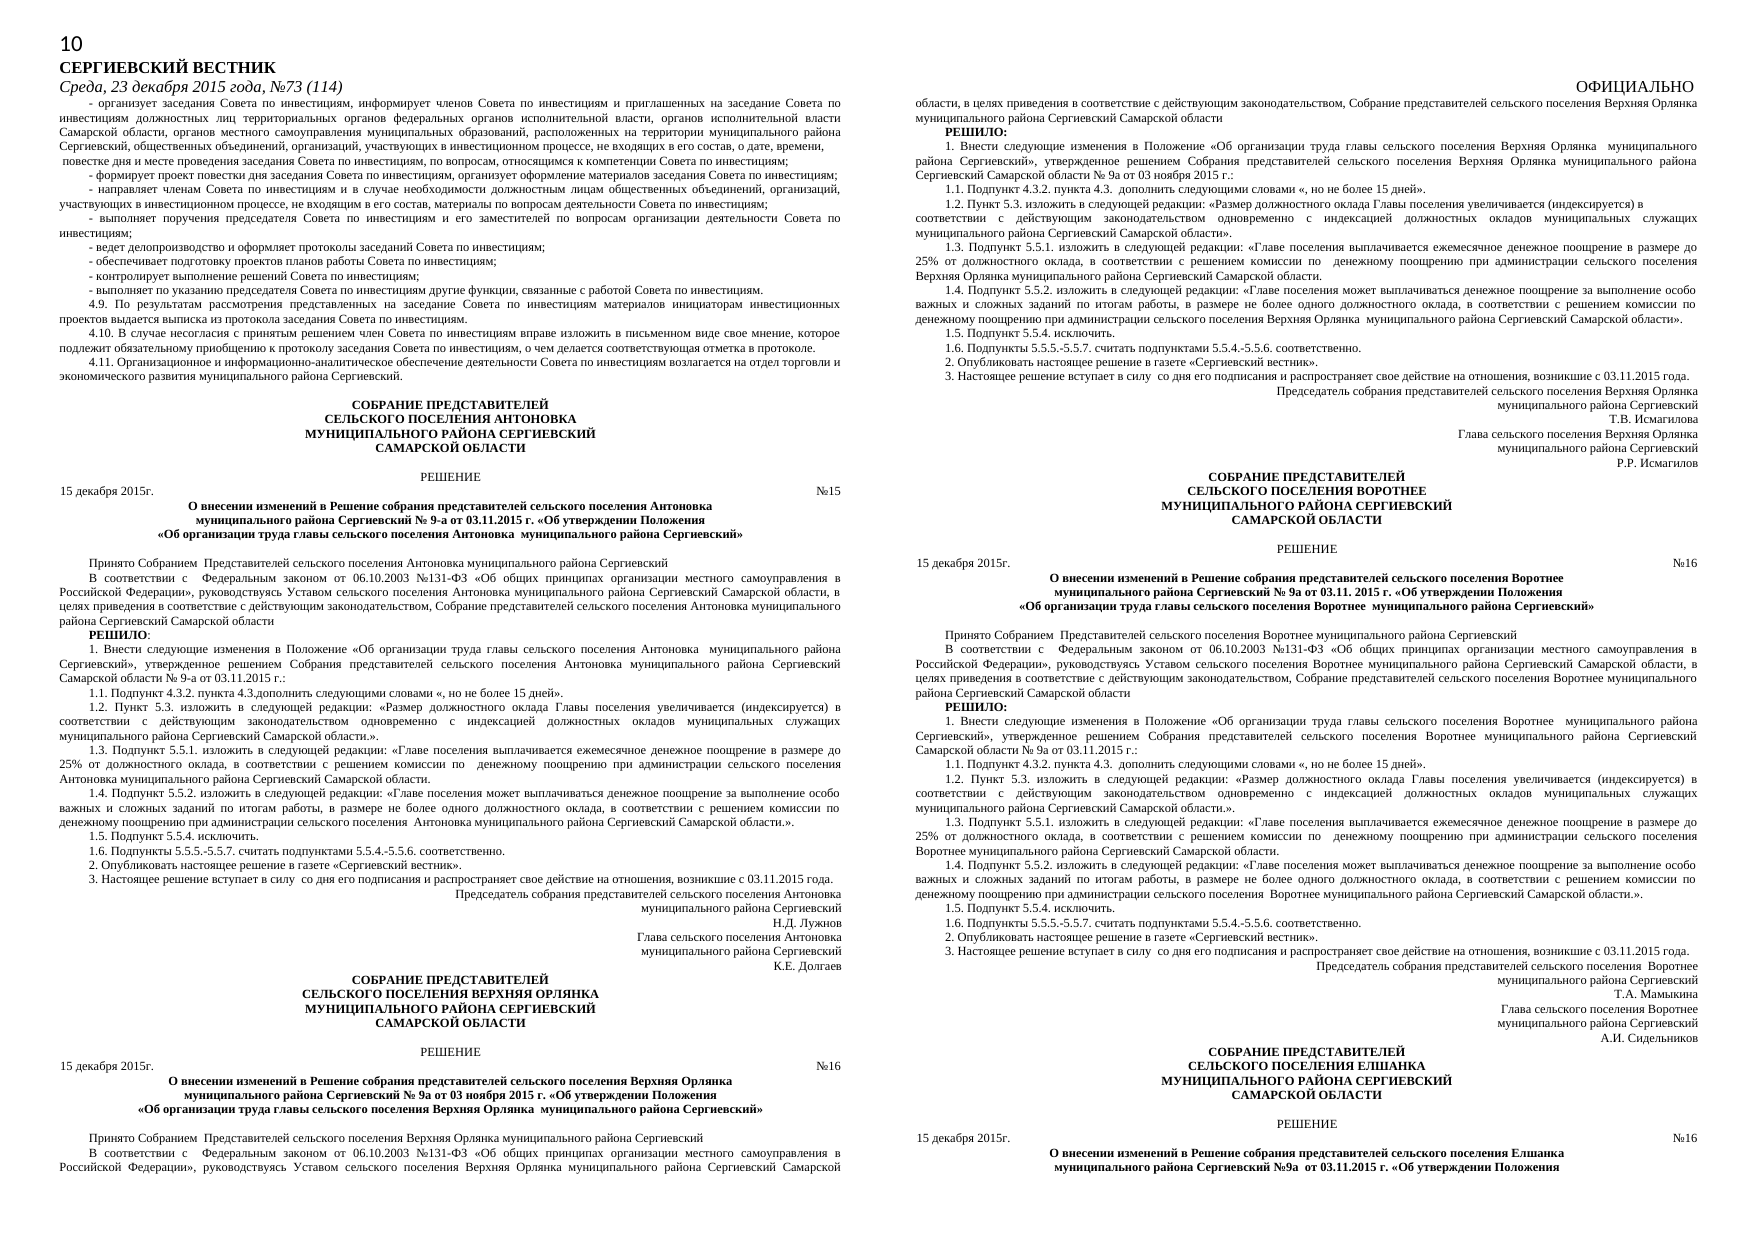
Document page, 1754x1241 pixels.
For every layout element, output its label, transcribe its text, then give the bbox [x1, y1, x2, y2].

text 1. Внести следующие изменения в Положение «Об организации труда главы сельского поселения Антоновка муниципального района Сергиевский», утвержденное решением Собрания представителей сельского поселения Антоновка муниципального района Сергиевский Самарской области № 9-а от 03.11.2015 г.: [59, 642, 842, 685]
text 1.1. Подпункт 4.3.2. пункта 4.3.дополнить следующими словами «, но не более 15 дней». [59, 685, 842, 700]
text САМАРСКОЙ ОБЛАСТИ [59, 441, 842, 455]
text МУНИЦИПАЛЬНОГО РАЙОНА СЕРГИЕВСКИЙ [59, 427, 842, 441]
text - выполняет поручения председателя Совета по инвестициям и его заместителей по вопросам организации деятельности Совета по инвестициям; [59, 211, 842, 240]
text Н.Д. Лужнов [59, 915, 842, 930]
text РЕШИЛО: [915, 125, 1698, 139]
text - контролирует выполнение решений Совета по инвестициям; [59, 268, 842, 283]
text Р.Р. Исмагилов [915, 455, 1698, 470]
text 3. Настоящее решение вступает в силу со дня его подписания и распространяет свое действие на отношения, возникшие с 03.11.2015 года. [59, 872, 842, 887]
text 1.3. Подпункт 5.5.1. изложить в следующей редакции: «Главе поселения выплачивается ежемесячное денежное поощрение в размере до 25% от должностного оклада, в соответствии с решением комиссии по денежному поощрению при администрации сельского поселения Антоновка муниципального района Сергиевский Самарской области. [59, 743, 842, 786]
text СОБРАНИЕ ПРЕДСТАВИТЕЛЕЙ [59, 973, 842, 987]
text «Об организации труда главы сельского поселения Верхняя Орлянка муниципального района Сергиевский» [59, 1102, 842, 1117]
text К.Е. Долгаев [59, 958, 842, 973]
text 1. Внести следующие изменения в Положение «Об организации труда главы сельского поселения Верхняя Орлянка муниципального района Сергиевский», утвержденное решением Собрания представителей сельского поселения Верхняя Орлянка муниципального района Сергиевский Самарской области № 9а от 03 ноября 2015 г.: [915, 139, 1698, 182]
text 1.3. Подпункт 5.5.1. изложить в следующей редакции: «Главе поселения выплачивается ежемесячное денежное поощрение в размере до 25% от должностного оклада, в соответствии с решением комиссии по денежному поощрению при администрации сельского поселения Верхняя Орлянка муниципального района Сергиевский Самарской области. [915, 240, 1698, 283]
text В соответствии с Федеральным законом от 06.10.2003 №131-ФЗ «Об общих принципах организации местного самоуправления в Российской Федерации», руководствуясь Уставом сельского поселения Воротнее муниципального района Сергиевский Самарской области, в целях приведения в соответствие с действующим законодательством, Собрание представителей сельского поселения Воротнее муниципального района Сергиевский Самарской области [915, 642, 1698, 700]
text СОБРАНИЕ ПРЕДСТАВИТЕЛЕЙ [915, 1045, 1698, 1059]
text САМАРСКОЙ ОБЛАСТИ [915, 1088, 1698, 1102]
text САМАРСКОЙ ОБЛАСТИ [915, 513, 1698, 527]
text - организует заседания Совета по инвестициям, информирует членов Совета по инвестициям и приглашенных на заседание Совета по инвестициям должностных лиц территориальных органов федеральных органов исполнительной власти, органов исполнительной власти Самарской области, органов местного самоуправления муниципальных образований, расположенных на территории муниципального района Сергиевский, общественных объединений, организаций, участвующих в инвестиционном процессе, не входящих в его состав, о дате, времени, [59, 96, 842, 153]
text 15 декабря 2015г. №16 [59, 1059, 842, 1073]
text муниципального района Сергиевский [59, 901, 842, 915]
text СЕЛЬСКОГО ПОСЕЛЕНИЯ ЕЛШАНКА [915, 1059, 1698, 1073]
text Принято Собранием Представителей сельского поселения Антоновка муниципального района Сергиевский [59, 556, 842, 570]
text Т.В. Исмагилова [915, 412, 1698, 427]
text 1.6. Подпункты 5.5.5.-5.5.7. считать подпунктами 5.5.4.-5.5.6. соответственно. [59, 843, 842, 858]
text 4.10. В случае несогласия с принятым решением член Совета по инвестициям вправе изложить в письменном виде свое мнение, которое подлежит обязательному приобщению к протоколу заседания Совета по инвестициям, о чем делается соответствующая отметка в протоколе. [59, 326, 842, 355]
text 1.5. Подпункт 5.5.4. исключить. [59, 829, 842, 843]
text Глава сельского поселения Верхняя Орлянка [915, 427, 1698, 441]
text САМАРСКОЙ ОБЛАСТИ [59, 1016, 842, 1030]
text 4.9. По результатам рассмотрения представленных на заседание Совета по инвестициям материалов инициаторам инвестиционных проектов выдается выписка из протокола заседания Совета по инвестициям. [59, 297, 842, 326]
text 1.2. Пункт 5.3. изложить в следующей редакции: «Размер должностного оклада Главы поселения увеличивается (индексируется) в соответствии с действующим законодательством одновременно с индексацией должностных окладов муниципальных служащих муниципального района Сергиевский Самарской области.». [915, 772, 1698, 815]
text 1.2. Пункт 5.3. изложить в следующей редакции: «Размер должностного оклада Главы поселения увеличивается (индексируется) в [915, 197, 1698, 211]
text МУНИЦИПАЛЬНОГО РАЙОНА СЕРГИЕВСКИЙ [59, 1002, 842, 1016]
text СЕЛЬСКОГО ПОСЕЛЕНИЯ ВЕРХНЯЯ ОРЛЯНКА [59, 987, 842, 1002]
text РЕШИЛО: [59, 628, 842, 642]
text повестке дня и месте проведения заседания Совета по инвестициям, по вопросам, относящимся к компетенции Совета по инвестициям; [59, 153, 842, 168]
text Председатель собрания представителей сельского поселения Антоновка [59, 887, 842, 901]
text соответствии с действующим законодательством одновременно с индексацией должностных окладов муниципальных служащих муниципального района Сергиевский Самарской области». [915, 211, 1698, 240]
text - формирует проект повестки дня заседания Совета по инвестициям, организует оформление материалов заседания Совета по инвестициям; [59, 168, 842, 182]
text 3. Настоящее решение вступает в силу со дня его подписания и распространяет свое действие на отношения, возникшие с 03.11.2015 года. [915, 369, 1698, 383]
text 1.6. Подпункты 5.5.5.-5.5.7. считать подпунктами 5.5.4.-5.5.6. соответственно. [915, 915, 1698, 930]
text 1.4. Подпункт 5.5.2. изложить в следующей редакции: «Главе поселения может выплачиваться денежное поощрение за выполнение особо важных и сложных заданий по итогам работы, в размере не более одного должностного оклада, в соответствии с решением комиссии по денежному поощрению при администрации сельского поселения Верхняя Орлянка муниципального района Сергиевский Самарской области». [915, 283, 1698, 326]
text 4.11. Организационное и информационно-аналитическое обеспечение деятельности Совета по инвестициям возлагается на отдел торговли и экономического развития муниципального района Сергиевский. [59, 355, 842, 383]
text 1.1. Подпункт 4.3.2. пункта 4.3. дополнить следующими словами «, но не более 15 дней». [915, 182, 1698, 197]
text РЕШЕНИЕ [915, 1117, 1698, 1131]
text О внесении изменений в Решение собрания представителей сельского поселения Антоновка [59, 498, 842, 513]
text Председатель собрания представителей сельского поселения Верхняя Орлянка [915, 383, 1698, 398]
text муниципального района Сергиевский [915, 398, 1698, 412]
text 1.5. Подпункт 5.5.4. исключить. [915, 326, 1698, 340]
text А.И. Сидельников [915, 1030, 1698, 1045]
text муниципального района Сергиевский [915, 441, 1698, 455]
text 1.4. Подпункт 5.5.2. изложить в следующей редакции: «Главе поселения может выплачиваться денежное поощрение за выполнение особо важных и сложных заданий по итогам работы, в размере не более одного должностного оклада, в соответствии с решением комиссии по денежному поощрению при администрации сельского поселения Воротнее муниципального района Сергиевский Самарской области.». [915, 858, 1698, 901]
text СОБРАНИЕ ПРЕДСТАВИТЕЛЕЙ [59, 398, 842, 412]
text РЕШЕНИЕ [915, 542, 1698, 556]
text Т.А. Мамыкина [915, 987, 1698, 1002]
text О внесении изменений в Решение собрания представителей сельского поселения Елшанка [915, 1145, 1698, 1160]
text муниципального района Сергиевский [915, 1016, 1698, 1030]
text «Об организации труда главы сельского поселения Антоновка муниципального района Сергиевский» [59, 527, 842, 542]
text 2. Опубликовать настоящее решение в газете «Сергиевский вестник». [59, 858, 842, 872]
text муниципального района Сергиевский [915, 973, 1698, 987]
text МУНИЦИПАЛЬНОГО РАЙОНА СЕРГИЕВСКИЙ [915, 498, 1698, 513]
text муниципального района Сергиевский № 9-а от 03.11.2015 г. «Об утверждении Положения [59, 513, 842, 527]
text 2. Опубликовать настоящее решение в газете «Сергиевский вестник». [915, 930, 1698, 944]
text 15 декабря 2015г. №15 [59, 484, 842, 498]
text СЕЛЬСКОГО ПОСЕЛЕНИЯ АНТОНОВКА [59, 412, 842, 427]
text О внесении изменений в Решение собрания представителей сельского поселения Верхняя Орлянка [59, 1073, 842, 1088]
text РЕШЕНИЕ [59, 470, 842, 484]
text муниципального района Сергиевский № 9а от 03.11. 2015 г. «Об утверждении Положения [915, 585, 1698, 599]
text 1.3. Подпункт 5.5.1. изложить в следующей редакции: «Главе поселения выплачивается ежемесячное денежное поощрение в размере до 25% от должностного оклада, в соответствии с решением комиссии по денежному поощрению при администрации сельского поселения Воротнее муниципального района Сергиевский Самарской области. [915, 815, 1698, 858]
text О внесении изменений в Решение собрания представителей сельского поселения Воротнее [915, 570, 1698, 585]
text Принято Собранием Представителей сельского поселения Верхняя Орлянка муниципального района Сергиевский [59, 1131, 842, 1145]
text муниципального района Сергиевский №9а от 03.11.2015 г. «Об утверждении Положения [915, 1160, 1698, 1174]
text - выполняет по указанию председателя Совета по инвестициям другие функции, связанные с работой Совета по инвестициям. [59, 283, 842, 297]
text 1.4. Подпункт 5.5.2. изложить в следующей редакции: «Главе поселения может выплачиваться денежное поощрение за выполнение особо важных и сложных заданий по итогам работы, в размере не более одного должностного оклада, в соответствии с решением комиссии по денежному поощрению при администрации сельского поселения Антоновка муниципального района Сергиевский Самарской области.». [59, 786, 842, 829]
text муниципального района Сергиевский [59, 944, 842, 958]
text РЕШЕНИЕ [59, 1045, 842, 1059]
text Принято Собранием Представителей сельского поселения Воротнее муниципального района Сергиевский [915, 628, 1698, 642]
text 1.5. Подпункт 5.5.4. исключить. [915, 901, 1698, 915]
text 15 декабря 2015г. №16 [915, 556, 1698, 570]
text - ведет делопроизводство и оформляет протоколы заседаний Совета по инвестициям; [59, 240, 842, 254]
text 2. Опубликовать настоящее решение в газете «Сергиевский вестник». [915, 355, 1698, 369]
text Глава сельского поселения Антоновка [59, 930, 842, 944]
text В соответствии с Федеральным законом от 06.10.2003 №131-ФЗ «Об общих принципах организации местного самоуправления в Российской Федерации», руководствуясь Уставом сельского поселения Антоновка муниципального района Сергиевский Самарской области, в целях приведения в соответствие с действующим законодательством, Собрание представителей сельского поселения Антоновка муниципального района Сергиевский Самарской области [59, 570, 842, 628]
text СЕЛЬСКОГО ПОСЕЛЕНИЯ ВОРОТНЕЕ [915, 484, 1698, 498]
text Председатель собрания представителей сельского поселения Воротнее [915, 958, 1698, 973]
text 1.2. Пункт 5.3. изложить в следующей редакции: «Размер должностного оклада Главы поселения увеличивается (индексируется) в соответствии с действующим законодательством одновременно с индексацией должностных окладов муниципальных служащих муниципального района Сергиевский Самарской области.». [59, 700, 842, 743]
text 1.6. Подпункты 5.5.5.-5.5.7. считать подпунктами 5.5.4.-5.5.6. соответственно. [915, 340, 1698, 355]
text 1. Внести следующие изменения в Положение «Об организации труда главы сельского поселения Воротнее муниципального района Сергиевский», утвержденное решением Собрания представителей сельского поселения Воротнее муниципального района Сергиевский Самарской области № 9а от 03.11.2015 г.: [915, 714, 1698, 757]
text муниципального района Сергиевский № 9а от 03 ноября 2015 г. «Об утверждении Положения [59, 1088, 842, 1102]
text СОБРАНИЕ ПРЕДСТАВИТЕЛЕЙ [915, 470, 1698, 484]
text 15 декабря 2015г. №16 [915, 1131, 1698, 1145]
text РЕШИЛО: [915, 700, 1698, 714]
text МУНИЦИПАЛЬНОГО РАЙОНА СЕРГИЕВСКИЙ [915, 1073, 1698, 1088]
text 3. Настоящее решение вступает в силу со дня его подписания и распространяет свое действие на отношения, возникшие с 03.11.2015 года. [915, 944, 1698, 958]
text - направляет членам Совета по инвестициям и в случае необходимости должностным лицам общественных объединений, организаций, участвующих в инвестиционном процессе, не входящим в его состав, материалы по вопросам деятельности Совета по инвестициям; [59, 182, 842, 211]
text 1.1. Подпункт 4.3.2. пункта 4.3. дополнить следующими словами «, но не более 15 дней». [915, 757, 1698, 772]
text - обеспечивает подготовку проектов планов работы Совета по инвестициям; [59, 254, 842, 268]
text «Об организации труда главы сельского поселения Воротнее муниципального района Сергиевский» [915, 599, 1698, 613]
text Глава сельского поселения Воротнее [915, 1002, 1698, 1016]
